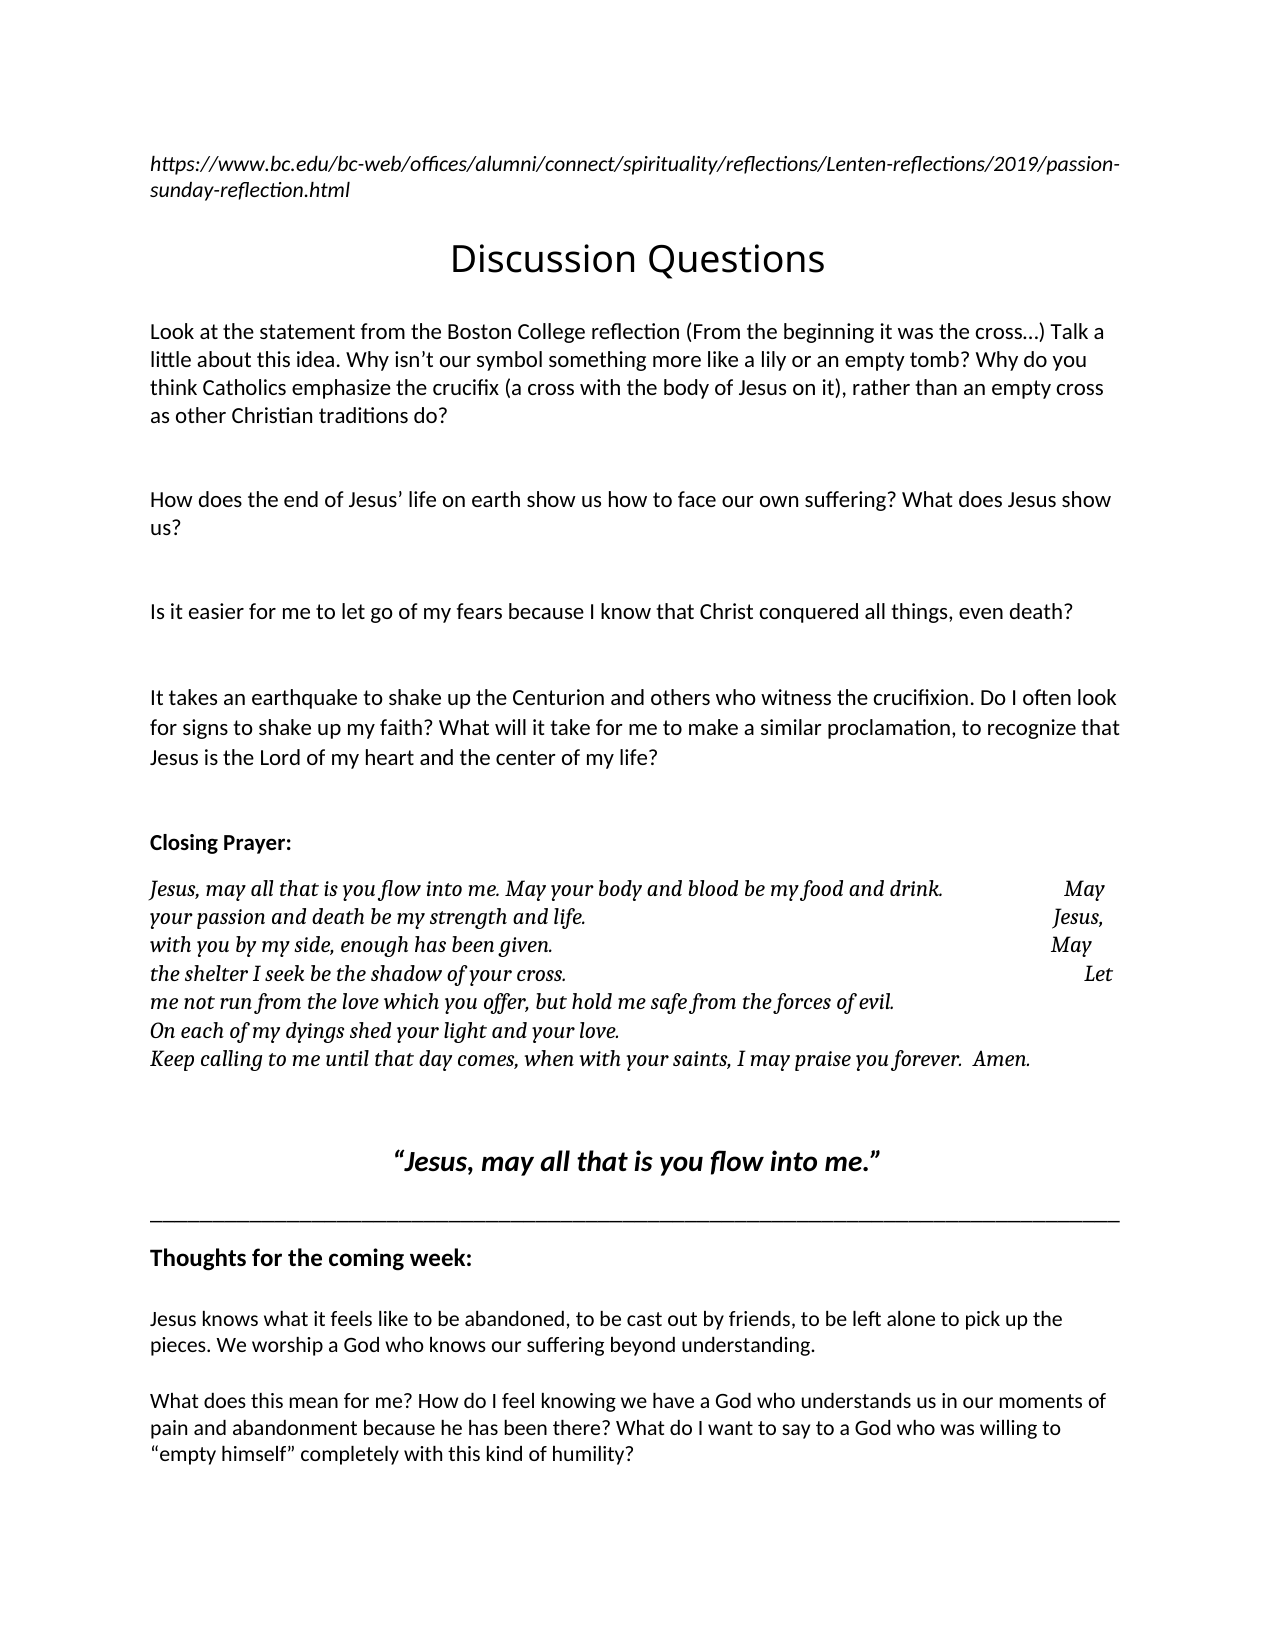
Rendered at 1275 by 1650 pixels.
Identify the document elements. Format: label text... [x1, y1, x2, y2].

text Is it easier for me to let go of my fears because I know that Christ conquered all things, even death? [150, 597, 1125, 625]
text ______________________________________________________________________________ [150, 1195, 1125, 1226]
text Discussion Questions [150, 232, 1125, 283]
text Thoughts for the coming week: [150, 1243, 1125, 1273]
text Closing Prayer: [150, 828, 1125, 856]
text “Jesus, may all that is you flow into me.” [150, 1143, 1125, 1179]
text What does this mean for me? How do I feel knowing we have a God who understands us in our moments of pain and abandonment because he has been there? What do I want to say to a God who was willing to “empty himself” completely with this kind of humility? [150, 1387, 1125, 1467]
text How does the end of Jesus’ life on earth show us how to face our own suffering? What does Jesus show us? [150, 485, 1125, 541]
text It takes an earthquake to shake up the Centurion and others who witness the crucifixion. Do I often look for signs to shake up my faith? What will it take for me to make a similar proclamation, to recognize that Jesus is the Lord of my heart and the center of my life? [150, 683, 1125, 771]
text https://www.bc.edu/bc-web/offices/alumni/connect/spirituality/reflections/Lenten-reflections/2019/passion-sunday-reflection.html [150, 150, 1125, 203]
text Jesus knows what it feels like to be abandoned, to be cast out by friends, to be left alone to pick up the pieces. We worship a God who knows our suffering beyond understanding. [150, 1305, 1125, 1358]
text Jesus, may all that is you flow into me. May your body and blood be my food and drink. May your passion and death be my strength and life. Jesus, with you by my side, enough has been given. May the shelter I seek be the shadow of your cross. Let me not run from the love which you offer, but hold me safe from the forces of evil. On each of my dyings shed your light and your love. Keep calling to me until that day comes, when with your saints, I may praise you forever. Amen. [150, 875, 1125, 1072]
text Look at the statement from the Boston College reflection (From the beginning it was the cross…) Talk a little about this idea. Why isn’t our symbol something more like a lily or an empty tomb? Why do you think Catholics emphasize the crucifix (a cross with the body of Jesus on it), rather than an empty cross as other Christian traditions do? [150, 317, 1125, 429]
